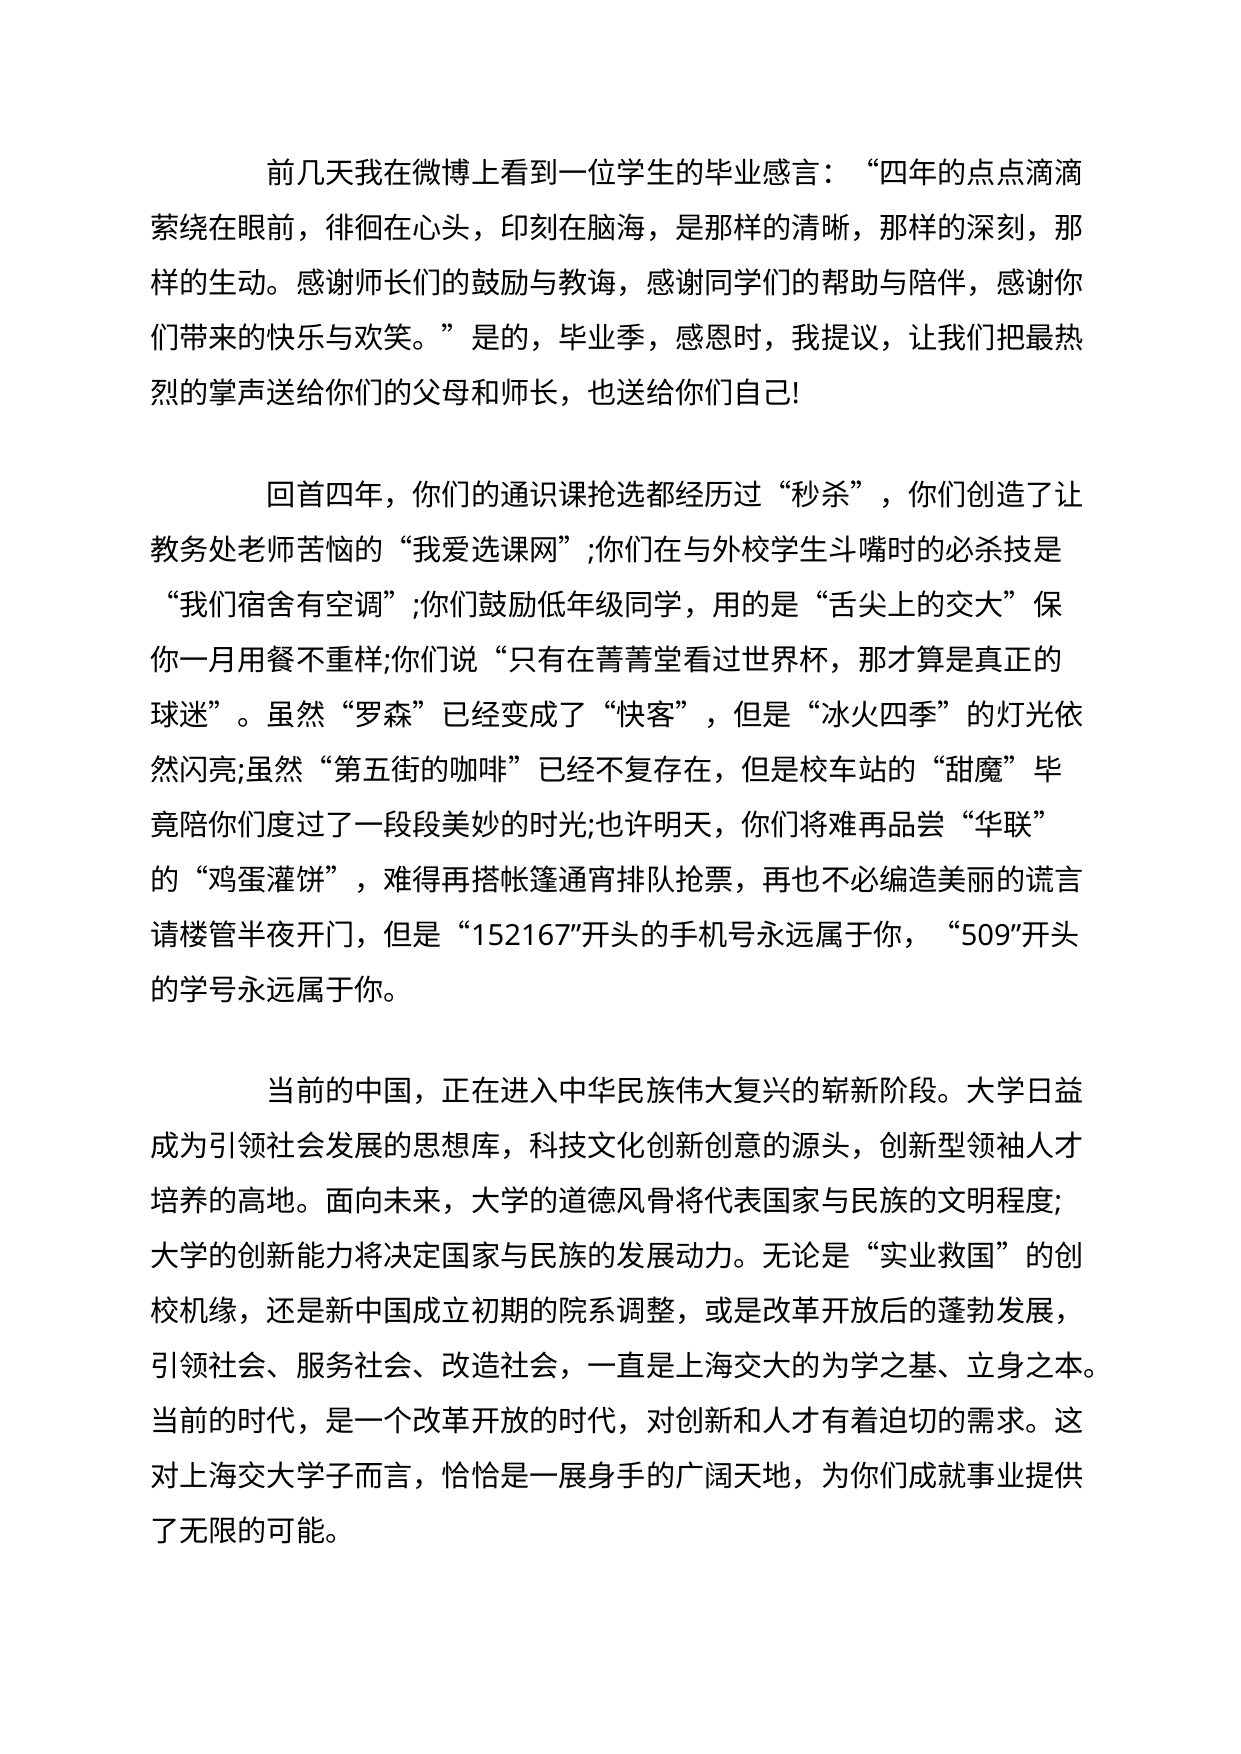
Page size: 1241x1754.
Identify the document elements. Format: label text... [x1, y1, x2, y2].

text 前几天我在微博上看到一位学生的毕业感言：“四年的点点滴滴萦绕在眼前，徘徊在心头，印刻在脑海，是那样的清晰，那样的深刻，那样的生动。感谢师长们的鼓励与教诲，感谢同学们的帮助与陪伴，感谢你们带来的快乐与欢笑。”是的，毕业季，感恩时，我提议，让我们把最热烈的掌声送给你们的父母和师长，也送给你们自己! [150, 150, 1090, 412]
text 回首四年，你们的通识课抢选都经历过“秒杀”，你们创造了让教务处老师苦恼的“我爱选课网”;你们在与外校学生斗嘴时的必杀技是“我们宿舍有空调”;你们鼓励低年级同学，用的是“舌尖上的交大”保你一月用餐不重样;你们说“只有在菁菁堂看过世界杯，那才算是真正的球迷”。虽然“罗森”已经变成了“快客”，但是“冰火四季”的灯光依然闪亮;虽然“第五街的咖啡”已经不复存在，但是校车站的“甜魔”毕竟陪你们度过了一段段美妙的时光;也许明天，你们将难再品尝“华联”的“鸡蛋灌饼”，难得再搭帐篷通宵排队抢票，再也不必编造美丽的谎言请楼管半夜开门，但是“152167”开头的手机号永远属于你，“509”开头的学号永远属于你。 [150, 472, 1090, 1008]
text 当前的中国，正在进入中华民族伟大复兴的崭新阶段。大学日益成为引领社会发展的思想库，科技文化创新创意的源头，创新型领袖人才培养的高地。面向未来，大学的道德风骨将代表国家与民族的文明程度;大学的创新能力将决定国家与民族的发展动力。无论是“实业救国”的创校机缘，还是新中国成立初期的院系调整，或是改革开放后的蓬勃发展，引领社会、服务社会、改造社会，一直是上海交大的为学之基、立身之本。当前的时代，是一个改革开放的时代，对创新和人才有着迫切的需求。这对上海交大学子而言，恰恰是一展身手的广阔天地，为你们成就事业提供了无限的可能。 [150, 1068, 1090, 1549]
